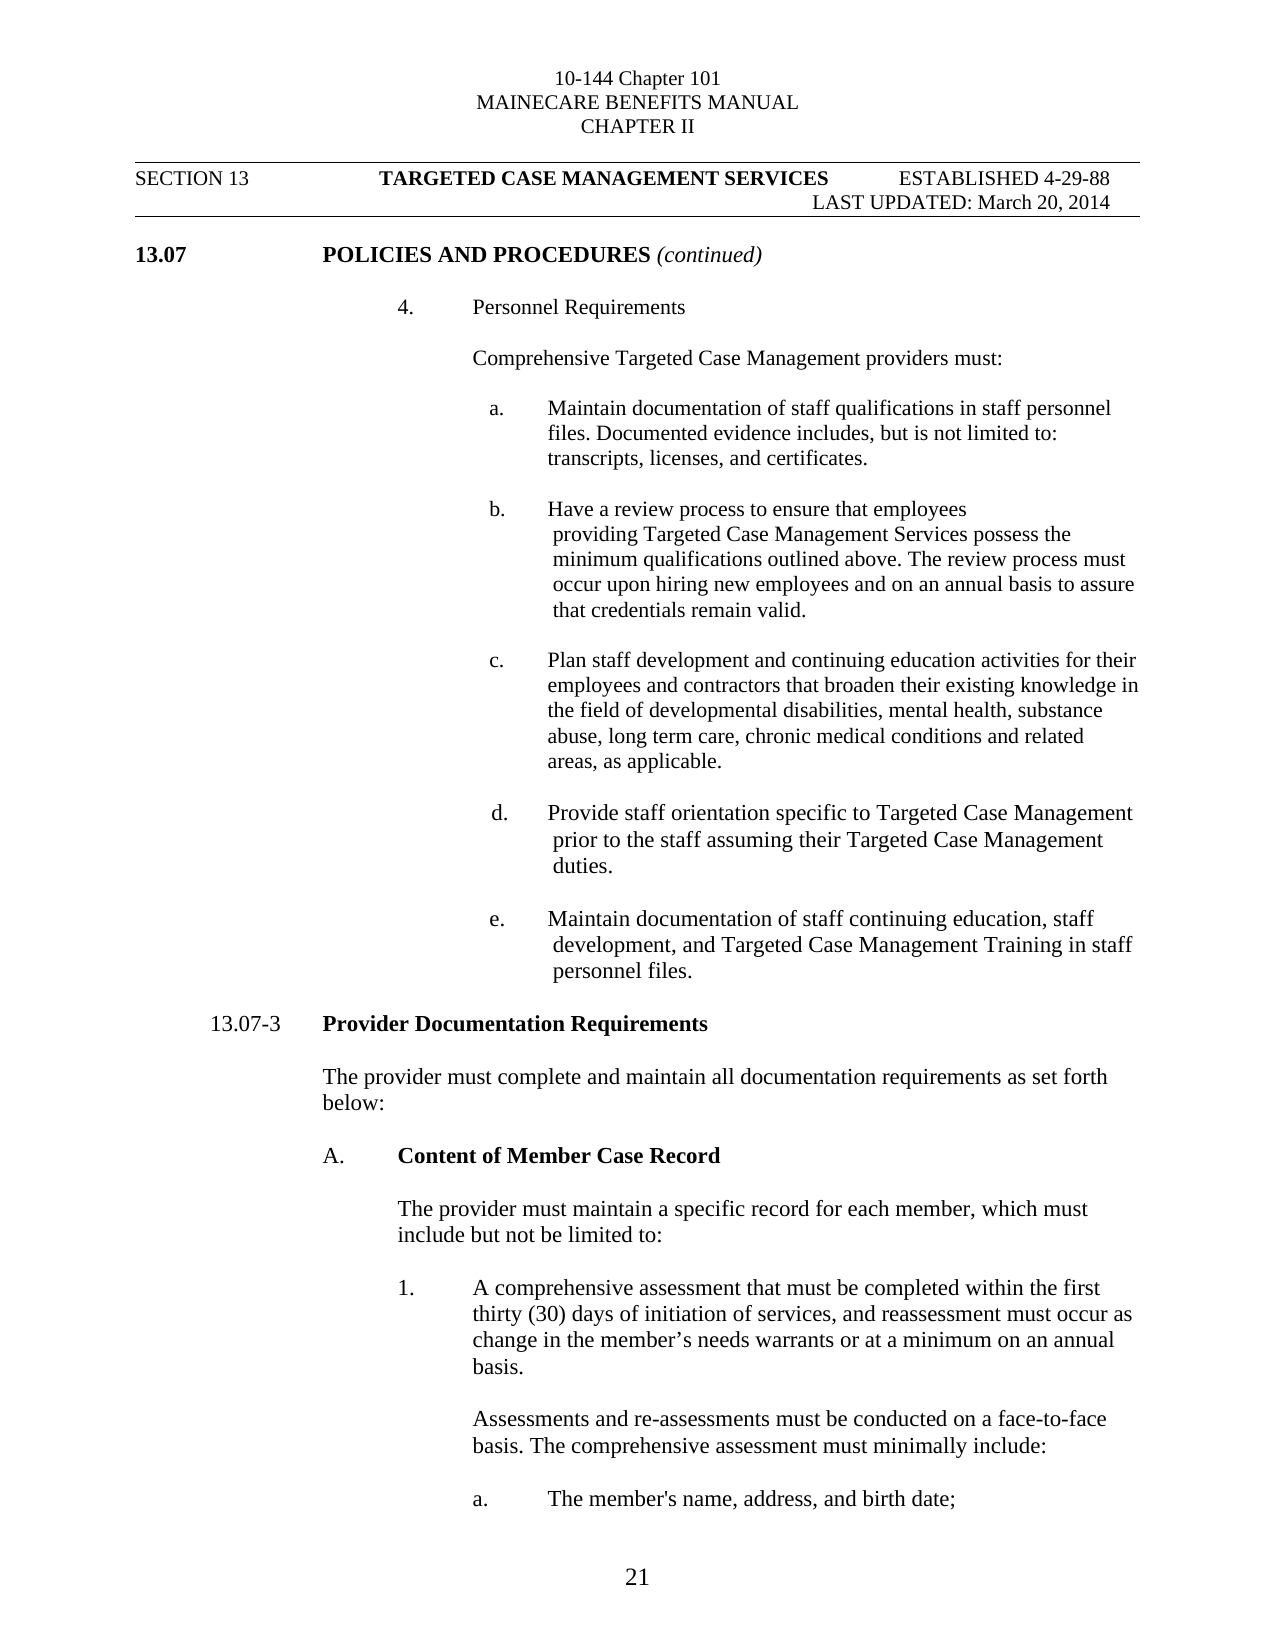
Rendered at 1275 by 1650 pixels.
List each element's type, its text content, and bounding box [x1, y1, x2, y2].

text d. Provide staff orientation specific to Targeted Case Management prior to the staff assuming their Targeted Case Management duties. [491, 799, 1140, 878]
text The provider must complete and maintain all documentation requirements as set forth below: [322, 1063, 1140, 1116]
text e. Maintain documentation of staff continuing education, staff development, and Targeted Case Management Training in staff personnel files. [489, 905, 1140, 984]
text The provider must maintain a specific record for each member, which must include but not be limited to: [397, 1195, 1140, 1247]
text 13.07-3 Provider Documentation Requirements [210, 1010, 1140, 1037]
text Assessments and re-assessments must be conducted on a face-to-face basis. The comprehensive assessment must minimally include: [472, 1406, 1140, 1458]
text 13.07 POLICIES AND PROCEDURES (continued) [135, 241, 1140, 268]
text A. Content of Member Case Record [322, 1142, 1140, 1168]
text a. Maintain documentation of staff qualifications in staff personnel files. Documented evidence includes, but is not limited to: transcripts, licenses, and certificates. [489, 395, 1140, 471]
text c. Plan staff development and continuing education activities for their employees and contractors that broaden their existing knowledge in the field of developmental disabilities, mental health, substance abuse, long term care, chronic medical conditions and related areas, as applicable. [489, 647, 1140, 773]
text a. The member's name, address, and birth date; [472, 1484, 1140, 1511]
text 1. A comprehensive assessment that must be completed within the first thirty (30) days of initiation of services, and reassessment must occur as change in the member’s needs warrants or at a minimum on an annual basis. [397, 1274, 1140, 1379]
text providing Targeted Case Management Services possess the minimum qualifications outlined above. The review process must occur upon hiring new employees and on an annual basis to assure that credentials remain valid. [553, 521, 1140, 622]
text b. Have a review process to ensure that employees [401, 496, 1140, 521]
text Comprehensive Targeted Case Management providers must: [135, 344, 1140, 370]
text 4. Personnel Requirements [397, 294, 1140, 319]
